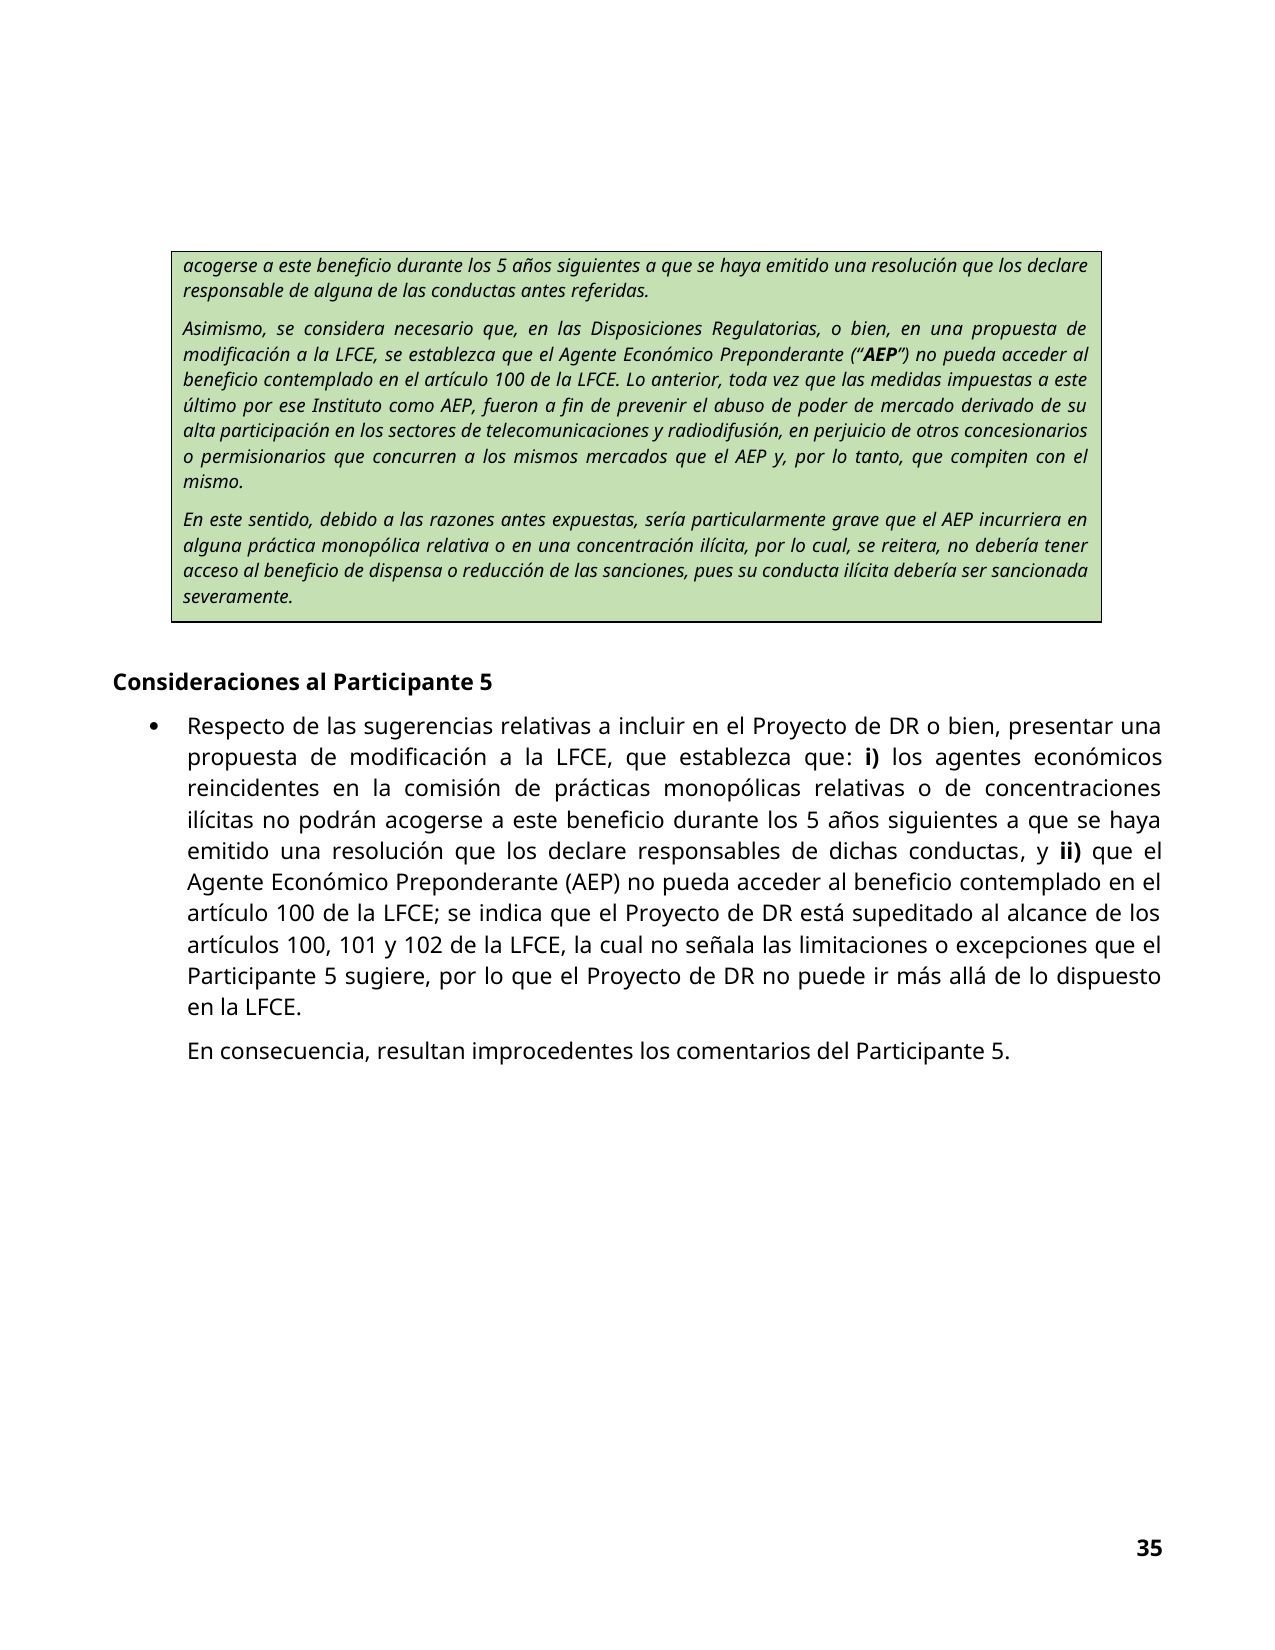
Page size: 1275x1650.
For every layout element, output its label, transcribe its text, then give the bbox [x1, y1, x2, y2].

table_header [172, 252, 1101, 621]
list Respecto de las sugerencias relativas a incluir en el Proyecto de DR o bien, presentar una propuesta de modificación a la LFCE, que establezca que: i) los agentes económicos reincidentes en la comisión de prácticas monopólicas relativas o de concentraciones ilícitas no podrán acogerse a este beneficio durante los 5 años siguientes a que se haya emitido una resolución que los declare responsables de dichas conductas, y ii) que el Agente Económico Preponderante (AEP) no pueda acceder al beneficio contemplado en el artículo 100 de la LFCE; se indica que el Proyecto de DR está supeditado al alcance de los artículos 100, 101 y 102 de la LFCE, la cual no señala las limitaciones o excepciones que el Participante 5 sugiere, por lo que el Proyecto de DR no puede ir más allá de lo dispuesto en la LFCE. [150, 710, 1162, 1022]
list En consecuencia, resultan improcedentes los comentarios del Participante 5. [187, 1035, 1162, 1066]
text Consideraciones al Participante 5 [112, 666, 1162, 697]
